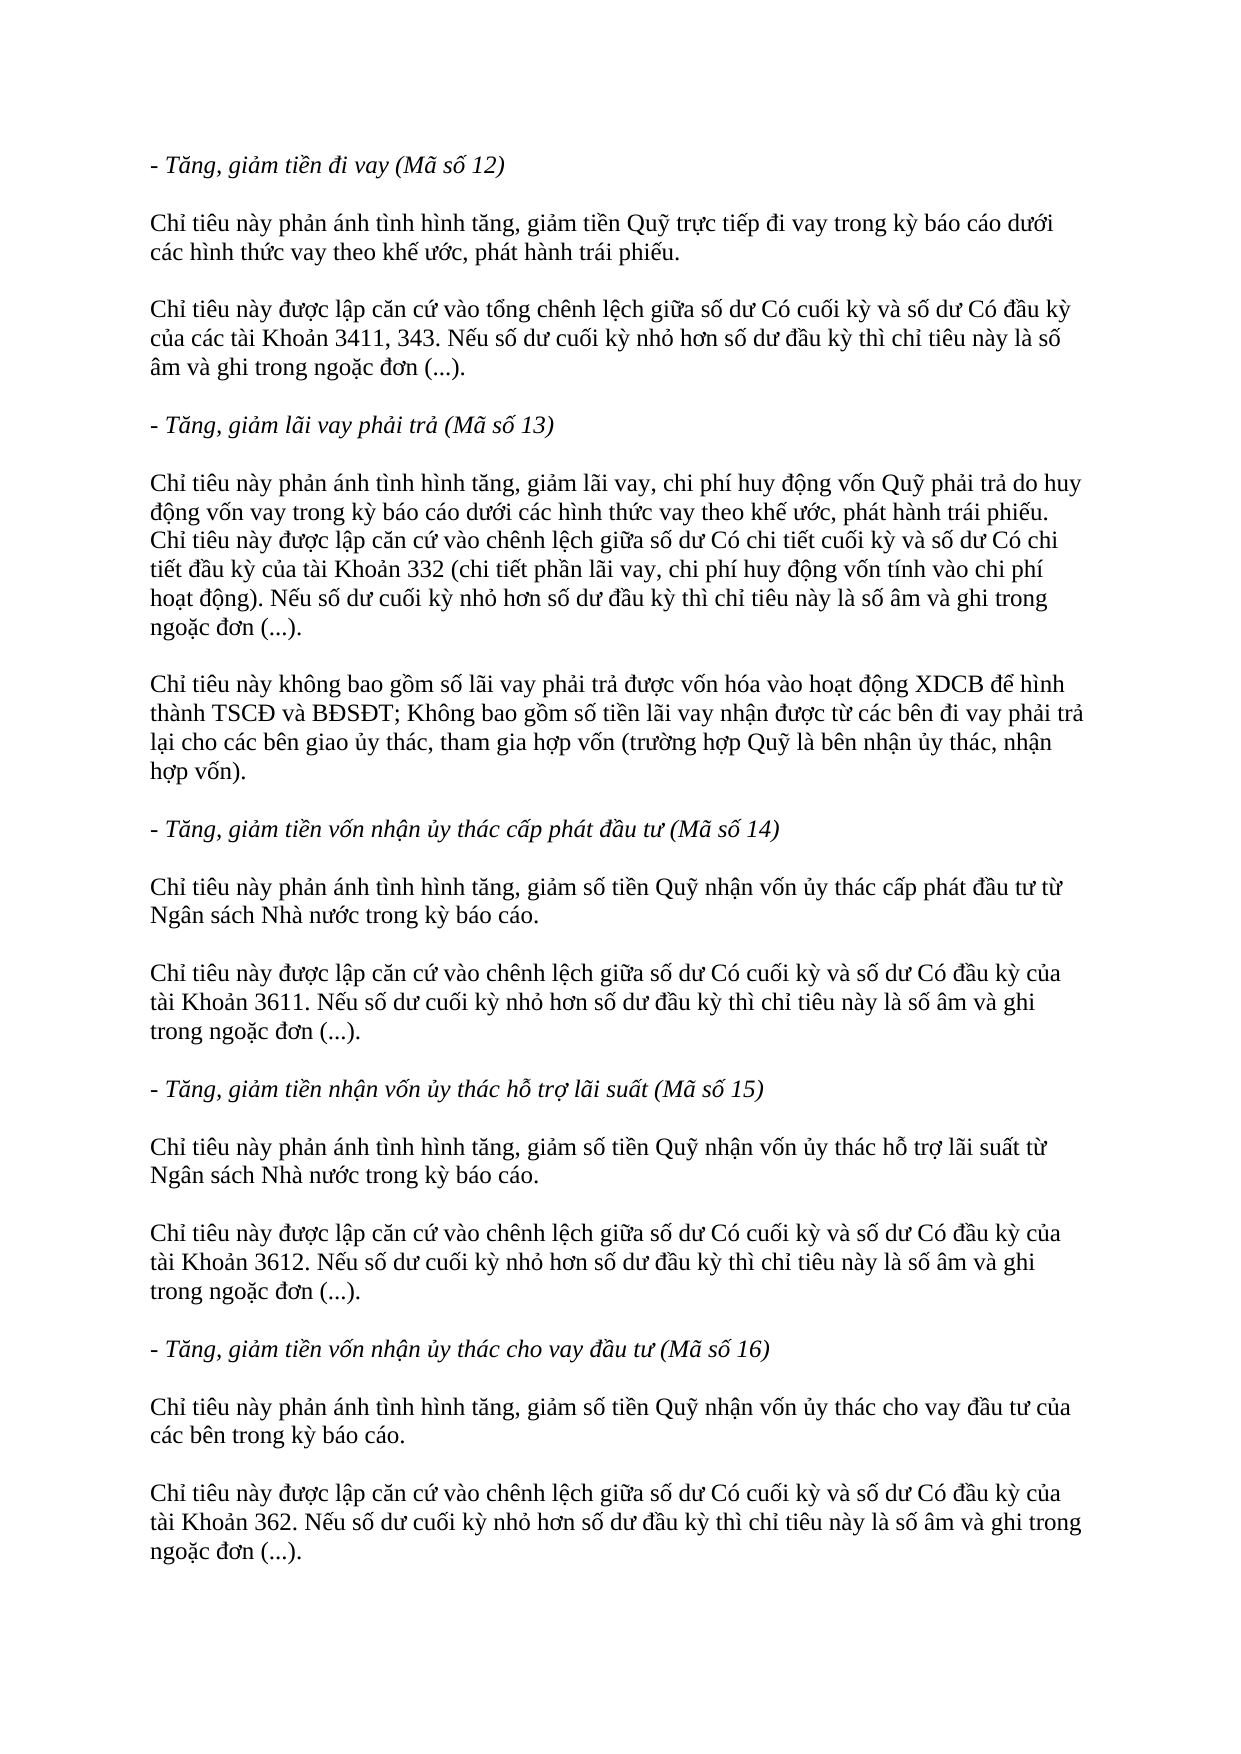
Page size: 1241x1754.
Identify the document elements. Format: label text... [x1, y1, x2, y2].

text Chỉ tiêu này phản ánh tình hình tăng, giảm lãi vay, chi phí huy động vốn Quỹ phải trả do huy động vốn vay trong kỳ báo cáo dưới các hình thức vay theo khế ước, phát hành trái phiếu. Chỉ tiêu này được lập căn cứ vào chênh lệch giữa số dư Có chi tiết cuối kỳ và số dư Có chi tiết đầu kỳ của tài Khoản 332 (chi tiết phần lãi vay, chi phí huy động vốn tính vào chi phí hoạt động). Nếu số dư cuối kỳ nhỏ hơn số dư đầu kỳ thì chỉ tiêu này là số âm và ghi trong ngoặc đơn (...). [150, 468, 1090, 640]
text - Tăng, giảm tiền đi vay (Mã số 12) [150, 150, 1090, 179]
text Chỉ tiêu này không bao gồm số lãi vay phải trả được vốn hóa vào hoạt động XDCB để hình thành TSCĐ và BĐSĐT; Không bao gồm số tiền lãi vay nhận được từ các bên đi vay phải trả lại cho các bên giao ủy thác, tham gia hợp vốn (trường hợp Quỹ là bên nhận ủy thác, nhận hợp vốn). [150, 669, 1090, 784]
text - Tăng, giảm tiền vốn nhận ủy thác cấp phát đầu tư (Mã số 14) [150, 814, 1090, 842]
text Chỉ tiêu này được lập căn cứ vào chênh lệch giữa số dư Có cuối kỳ và số dư Có đầu kỳ của tài Khoản 3612. Nếu số dư cuối kỳ nhỏ hơn số dư đầu kỳ thì chỉ tiêu này là số âm và ghi trong ngoặc đơn (...). [150, 1218, 1090, 1304]
text - Tăng, giảm tiền vốn nhận ủy thác cho vay đầu tư (Mã số 16) [150, 1334, 1090, 1362]
text Chỉ tiêu này được lập căn cứ vào chênh lệch giữa số dư Có cuối kỳ và số dư Có đầu kỳ của tài Khoản 362. Nếu số dư cuối kỳ nhỏ hơn số dư đầu kỳ thì chỉ tiêu này là số âm và ghi trong ngoặc đơn (...). [150, 1478, 1090, 1564]
text Chỉ tiêu này được lập căn cứ vào chênh lệch giữa số dư Có cuối kỳ và số dư Có đầu kỳ của tài Khoản 3611. Nếu số dư cuối kỳ nhỏ hơn số dư đầu kỳ thì chỉ tiêu này là số âm và ghi trong ngoặc đơn (...). [150, 958, 1090, 1044]
text Chỉ tiêu này phản ánh tình hình tăng, giảm số tiền Quỹ nhận vốn ủy thác cấp phát đầu tư từ Ngân sách Nhà nước trong kỳ báo cáo. [150, 872, 1090, 929]
text - Tăng, giảm lãi vay phải trả (Mã số 13) [150, 410, 1090, 439]
text Chỉ tiêu này phản ánh tình hình tăng, giảm số tiền Quỹ nhận vốn ủy thác cho vay đầu tư của các bên trong kỳ báo cáo. [150, 1392, 1090, 1449]
text Chỉ tiêu này phản ánh tình hình tăng, giảm tiền Quỹ trực tiếp đi vay trong kỳ báo cáo dưới các hình thức vay theo khế ước, phát hành trái phiếu. [150, 208, 1090, 265]
text Chỉ tiêu này phản ánh tình hình tăng, giảm số tiền Quỹ nhận vốn ủy thác hỗ trợ lãi suất từ Ngân sách Nhà nước trong kỳ báo cáo. [150, 1132, 1090, 1189]
text Chỉ tiêu này được lập căn cứ vào tổng chênh lệch giữa số dư Có cuối kỳ và số dư Có đầu kỳ của các tài Khoản 3411, 343. Nếu số dư cuối kỳ nhỏ hơn số dư đầu kỳ thì chỉ tiêu này là số âm và ghi trong ngoặc đơn (...). [150, 294, 1090, 381]
text - Tăng, giảm tiền nhận vốn ủy thác hỗ trợ lãi suất (Mã số 15) [150, 1074, 1090, 1102]
